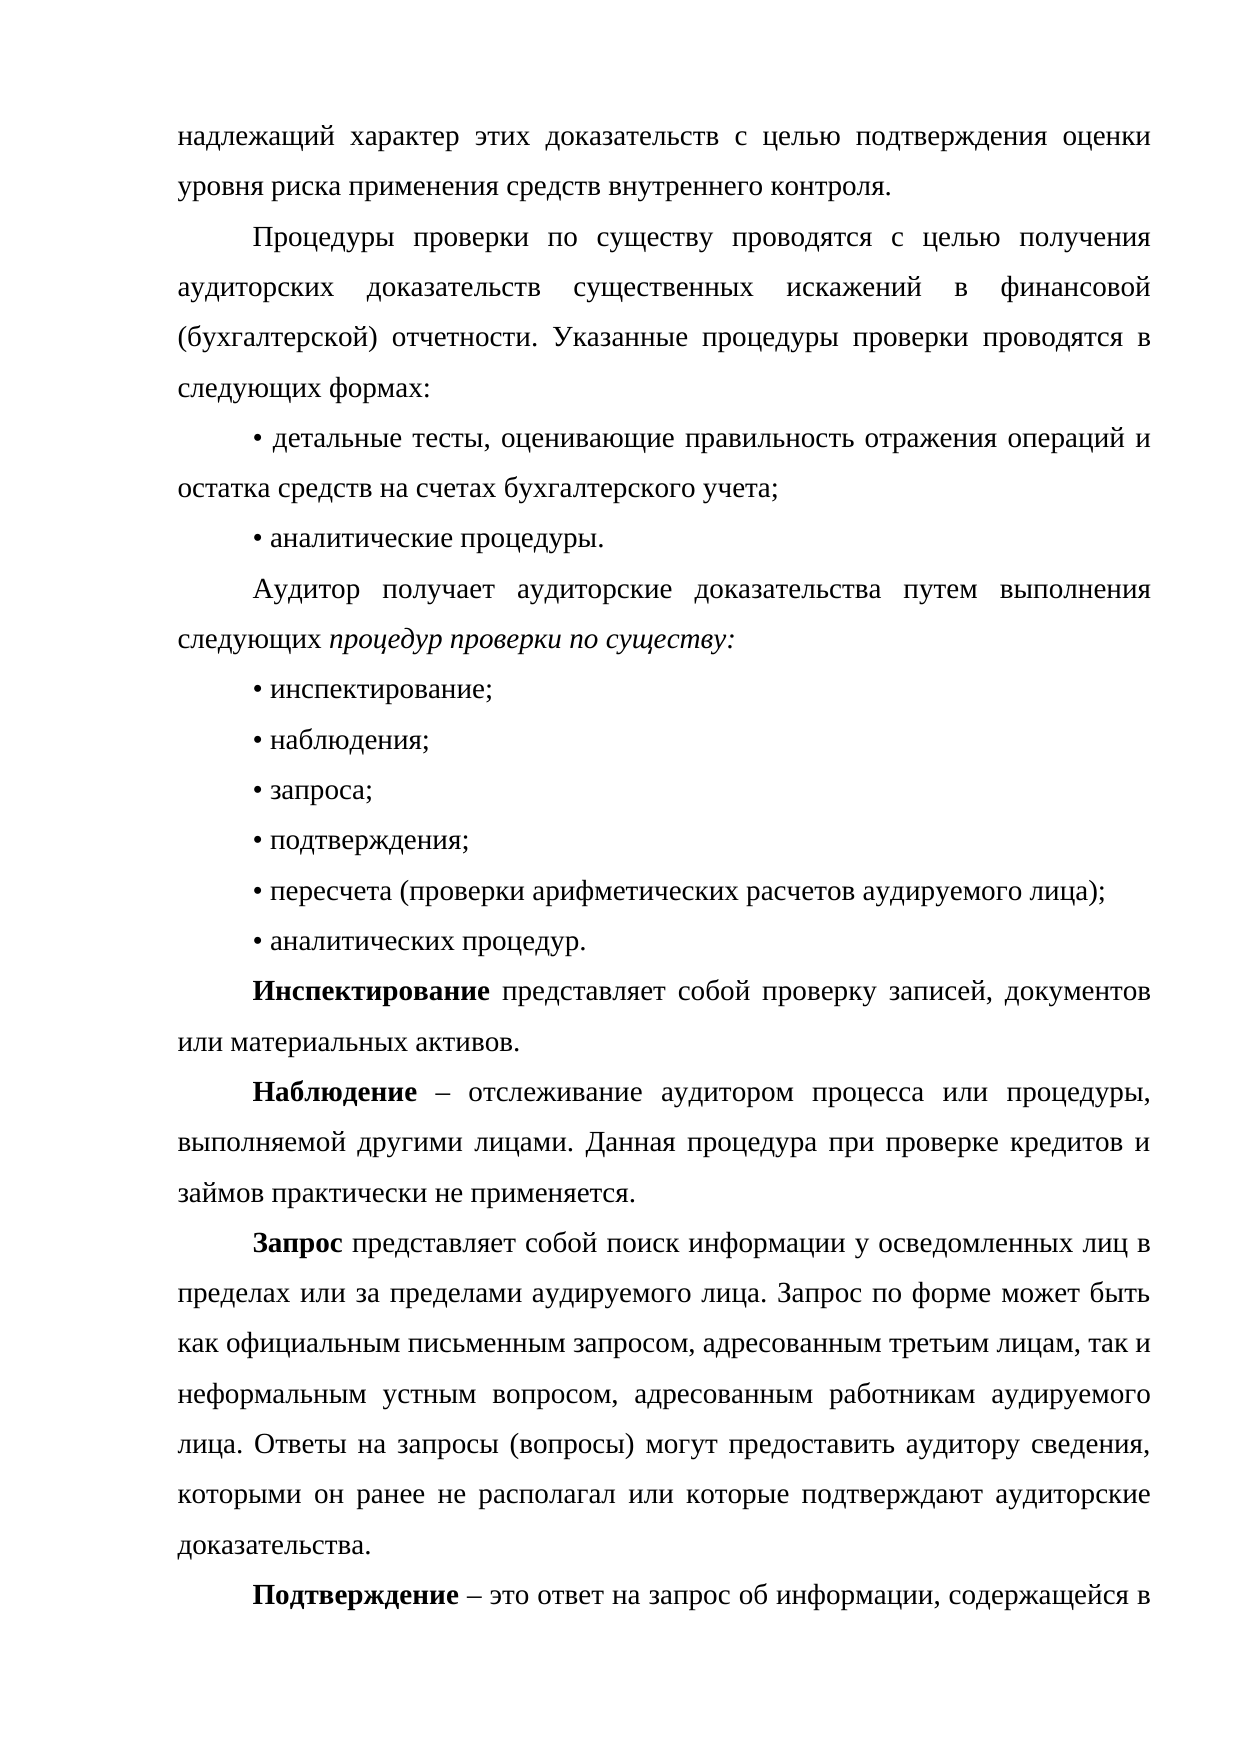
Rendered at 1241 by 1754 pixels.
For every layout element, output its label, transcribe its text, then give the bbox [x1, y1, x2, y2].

text Инспектирование представляет собой проверку записей, документов или материальных активов. [177, 973, 1152, 1057]
text • наблюдения; [177, 722, 1152, 755]
text • запроса; [177, 772, 1152, 806]
text • детальные тесты, оценивающие правильность отражения операций и остатка средств на счетах бухгалтерского учета; [177, 420, 1152, 504]
text Наблюдение – отслеживание аудитором процесса или процедуры, выполняемой другими лицами. Данная процедура при проверке кредитов и займов практически не применяется. [177, 1074, 1152, 1208]
text • пересчета (проверки арифметических расчетов аудируемого лица); [177, 873, 1152, 906]
text • инспектирование; [177, 672, 1152, 705]
text Аудитор получает аудиторские доказательства путем выполнения следующих процедур проверки по существу: [177, 571, 1152, 655]
text • аналитических процедур. [177, 923, 1152, 957]
text Запрос представляет собой поиск информации у осведомленных лиц в пределах или за пределами аудируемого лица. Запрос по форме может быть как официальным письменным запросом, адресованным третьим лицам, так и неформальным устным вопросом, адресованным работникам аудируемого лица. Ответы на запросы (вопросы) могут предоставить аудитору сведения, которыми он ранее не располагал или которые подтверждают аудиторские доказательства. [177, 1225, 1152, 1560]
text Процедуры проверки по существу проводятся с целью получения аудиторских доказательств существенных искажений в финансовой (бухгалтерской) отчетности. Указанные процедуры проверки проводятся в следующих формах: [177, 219, 1152, 403]
text • подтверждения; [177, 822, 1152, 856]
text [177, 1577, 1152, 1611]
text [177, 118, 1152, 202]
text • аналитические процедуры. [177, 521, 1152, 554]
